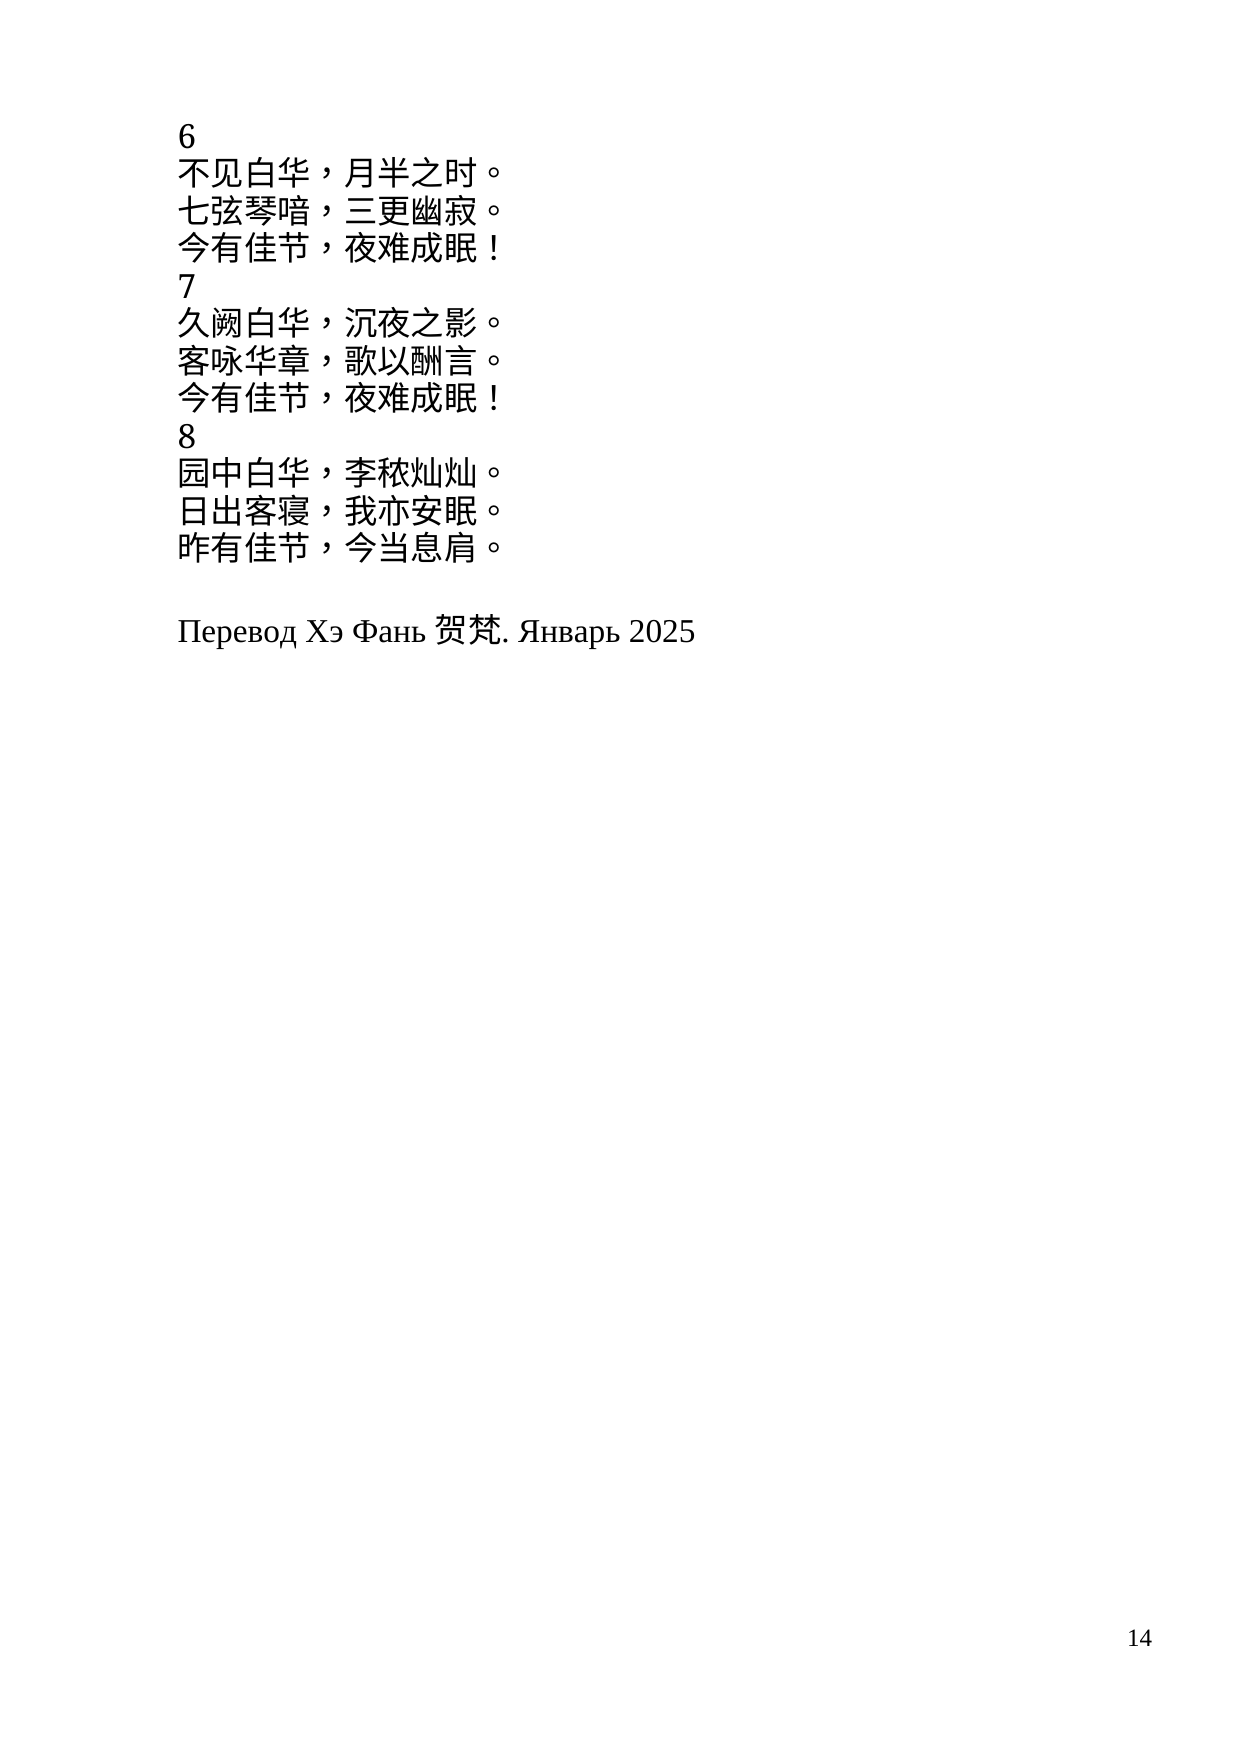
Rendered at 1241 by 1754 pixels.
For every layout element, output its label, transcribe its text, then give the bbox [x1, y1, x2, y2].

text 七弦琴喑，三更幽寂。 [177, 193, 1152, 231]
text 今有佳节，夜难成眠！ [177, 231, 1152, 268]
text 客咏华章，歌以酬言。 [177, 343, 1152, 381]
text 6 [177, 118, 1152, 156]
text 今有佳节，夜难成眠！ [177, 381, 1152, 418]
text 日出客寝，我亦安眠。 [177, 493, 1152, 531]
text Перевод Хэ Фань 贺梵. Январь 2025 [177, 606, 1152, 652]
text 久阙白华，沉夜之影。 [177, 306, 1152, 343]
text 昨有佳节，今当息肩。 [177, 531, 1152, 568]
text 不见白华，月半之时。 [177, 156, 1152, 193]
text 8 [177, 418, 1152, 456]
text 园中白华，李秾灿灿。 [177, 456, 1152, 493]
text 7 [177, 268, 1152, 306]
